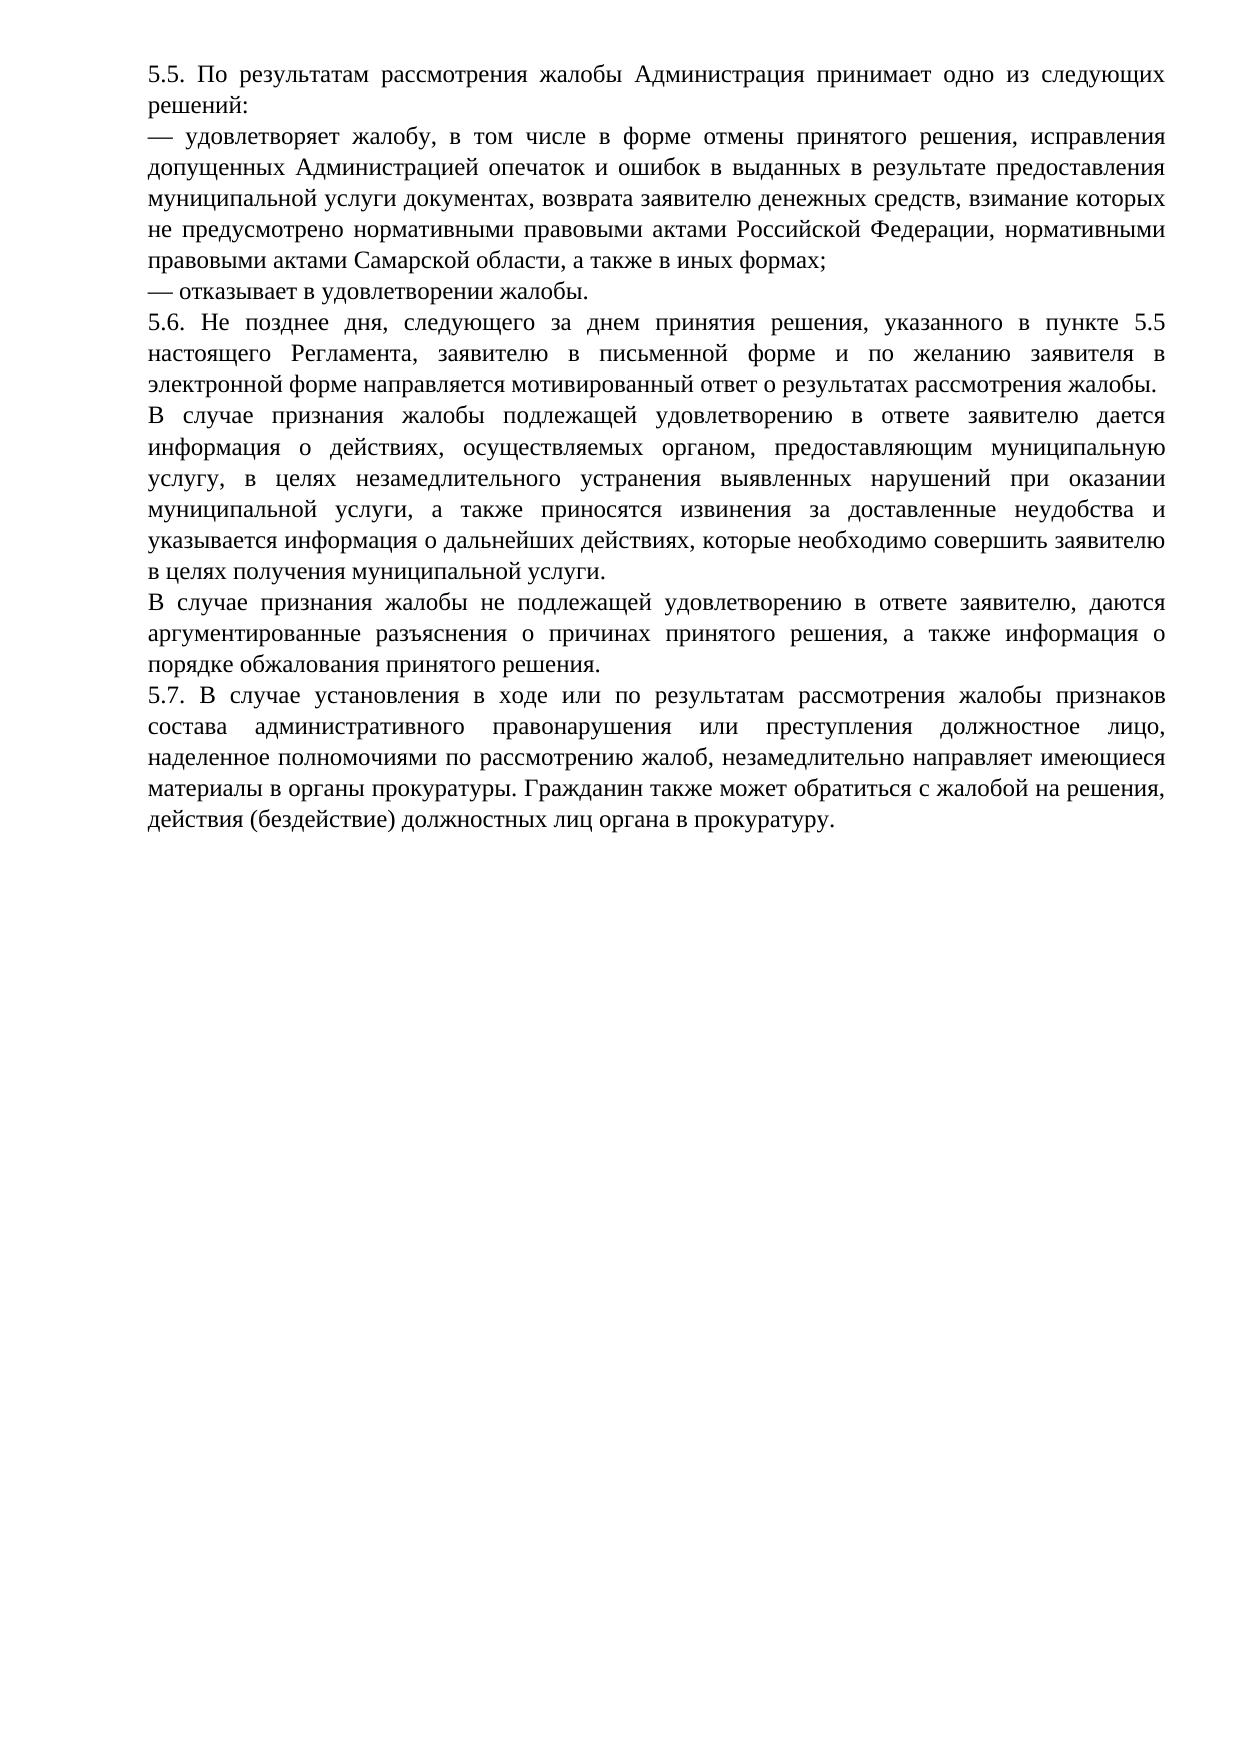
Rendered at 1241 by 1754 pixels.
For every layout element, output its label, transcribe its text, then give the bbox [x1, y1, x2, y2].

text В случае признания жалобы подлежащей удовлетворению в ответе заявителю дается информация о действиях, осуществляемых органом, предоставляющим муниципальную услугу, в целях незамедлительного устранения выявленных нарушений при оказании муниципальной услуги, а также приносятся извинения за доставленные неудобства и указывается информация о дальнейших действиях, которые необходимо совершить заявителю в целях получения муниципальной услуги. [148, 401, 1167, 584]
text 5.5. По результатам рассмотрения жалобы Администрация принимает одно из следующих решений: [148, 59, 1167, 119]
text — удовлетворяет жалобу, в том числе в форме отмены принятого решения, исправления допущенных Администрацией опечаток и ошибок в выданных в результате предоставления муниципальной услуги документах, возврата заявителю денежных средств, взимание которых не предусмотрено нормативными правовыми актами Российской Федерации, нормативными правовыми актами Самарской области, а также в иных формах; [148, 121, 1167, 274]
text 5.7. В случае установления в ходе или по результатам рассмотрения жалобы признаков состава административного правонарушения или преступления должностное лицо, наделенное полномочиями по рассмотрению жалоб, незамедлительно направляет имеющиеся материалы в органы прокуратуры. Гражданин также может обратиться с жалобой на решения, действия (бездействие) должностных лиц органа в прокуратуру. [148, 680, 1167, 833]
text 5.6. Не позднее дня, следующего за днем принятия решения, указанного в пункте 5.5 настоящего Регламента, заявителю в письменной форме и по желанию заявителя в электронной форме направляется мотивированный ответ о результатах рассмотрения жалобы. [148, 307, 1167, 398]
text В случае признания жалобы не подлежащей удовлетворению в ответе заявителю, даются аргументированные разъяснения о причинах принятого решения, а также информация о порядке обжалования принятого решения. [148, 587, 1167, 678]
text — отказывает в удовлетворении жалобы. [148, 276, 1167, 305]
